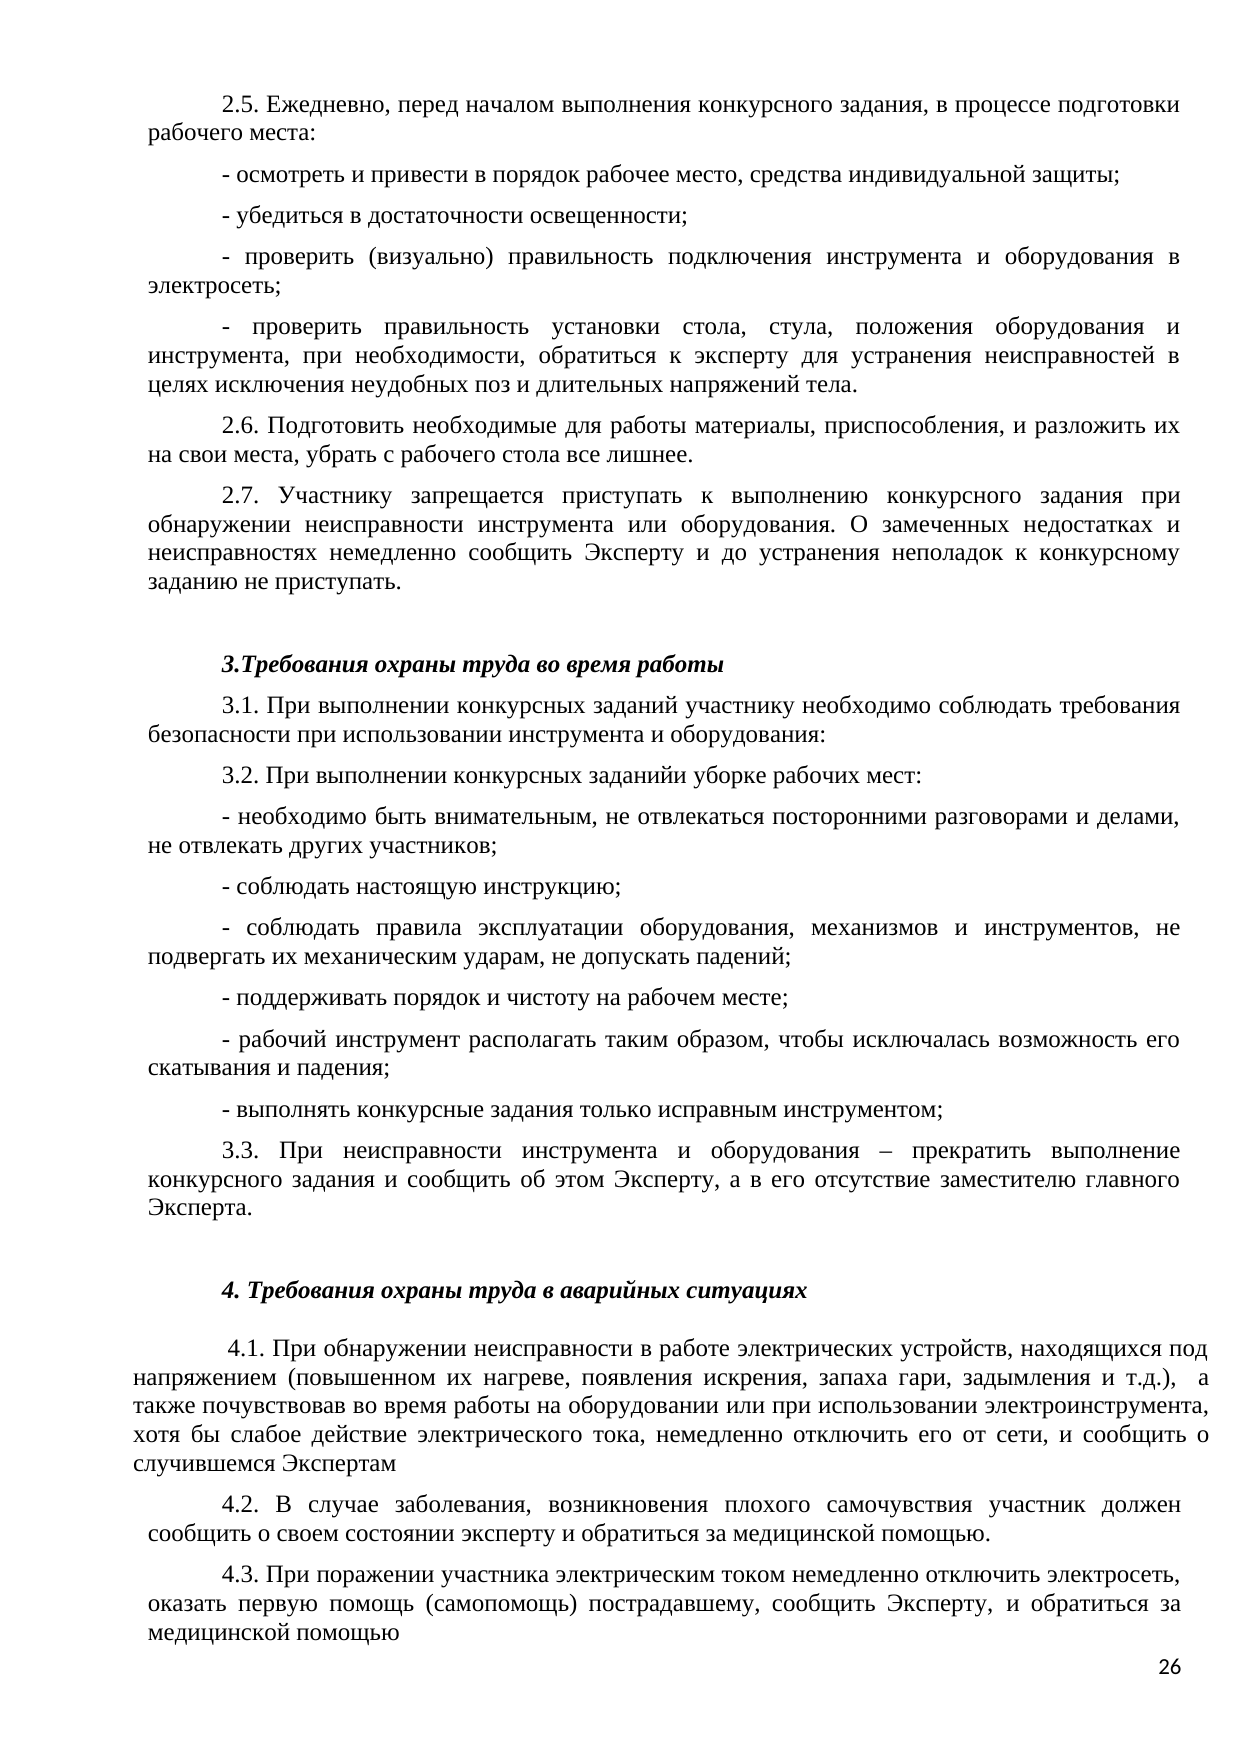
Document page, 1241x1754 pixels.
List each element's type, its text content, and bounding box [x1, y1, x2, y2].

subtitle 3.Требования охраны труда во время работы [148, 649, 1181, 677]
text - необходимо быть внимательным, не отвлекаться посторонними разговорами и делами, не отвлекать других участников; [148, 801, 1181, 859]
text - проверить правильность установки стола, стула, положения оборудования и инструмента, при необходимости, обратиться к эксперту для устранения неисправностей в целях исключения неудобных поз и длительных напряжений тела. [148, 311, 1181, 397]
text - соблюдать правила эксплуатации оборудования, механизмов и инструментов, не подвергать их механическим ударам, не допускать падений; [148, 912, 1181, 970]
text - поддерживать порядок и чистоту на рабочем месте; [148, 982, 1181, 1011]
text - выполнять конкурсные задания только исправным инструментом; [148, 1094, 1181, 1122]
subtitle 4. Требования охраны труда в аварийных ситуациях [148, 1275, 1181, 1304]
text - проверить (визуально) правильность подключения инструмента и оборудования в электросеть; [148, 241, 1181, 299]
text 3.1. При выполнении конкурсных заданий участнику необходимо соблюдать требования безопасности при использовании инструмента и оборудования: [148, 690, 1181, 747]
text - рабочий инструмент располагать таким образом, чтобы исключалась возможность его скатывания и падения; [148, 1024, 1181, 1081]
text 2.7. Участнику запрещается приступать к выполнению конкурсного задания при обнаружении неисправности инструмента или оборудования. О замеченных недостатках и неисправностях немедленно сообщить Эксперту и до устранения неполадок к конкурсному заданию не приступать. [148, 480, 1181, 595]
text - убедиться в достаточности освещенности; [148, 200, 1181, 229]
text 3.3. При неисправности инструмента и оборудования – прекратить выполнение конкурсного задания и сообщить об этом Эксперту, а в его отсутствие заместителю главного Эксперта. [148, 1135, 1181, 1221]
text 4.1. При обнаружении неисправности в работе электрических устройств, находящихся под напряжением (повышенном их нагреве, появления искрения, запаха гари, задымления и т.д.), а также почувствовав во время работы на оборудовании или при использовании электроинструмента, хотя бы слабое действие электрического тока, немедленно отключить его от сети, и сообщить о случившемся Экспертам [133, 1333, 1211, 1477]
text 2.6. Подготовить необходимые для работы материалы, приспособления, и разложить их на свои места, убрать с рабочего стола все лишнее. [148, 410, 1181, 467]
text - соблюдать настоящую инструкцию; [148, 871, 1181, 900]
text 3.2. При выполнении конкурсных заданийи уборке рабочих мест: [148, 760, 1181, 789]
text - осмотреть и привести в порядок рабочее место, средства индивидуальной защиты; [148, 159, 1181, 187]
text 4.2. В случае заболевания, возникновения плохого самочувствия участник должен сообщить о своем состоянии эксперту и обратиться за медицинской помощью. [148, 1489, 1181, 1547]
text 2.5. Ежедневно, перед началом выполнения конкурсного задания, в процессе подготовки рабочего места: [148, 89, 1181, 146]
text 4.3. При поражении участника электрическим током немедленно отключить электросеть, оказать первую помощь (самопомощь) пострадавшему, сообщить Эксперту, и обратиться за медицинской помощью [148, 1559, 1181, 1645]
